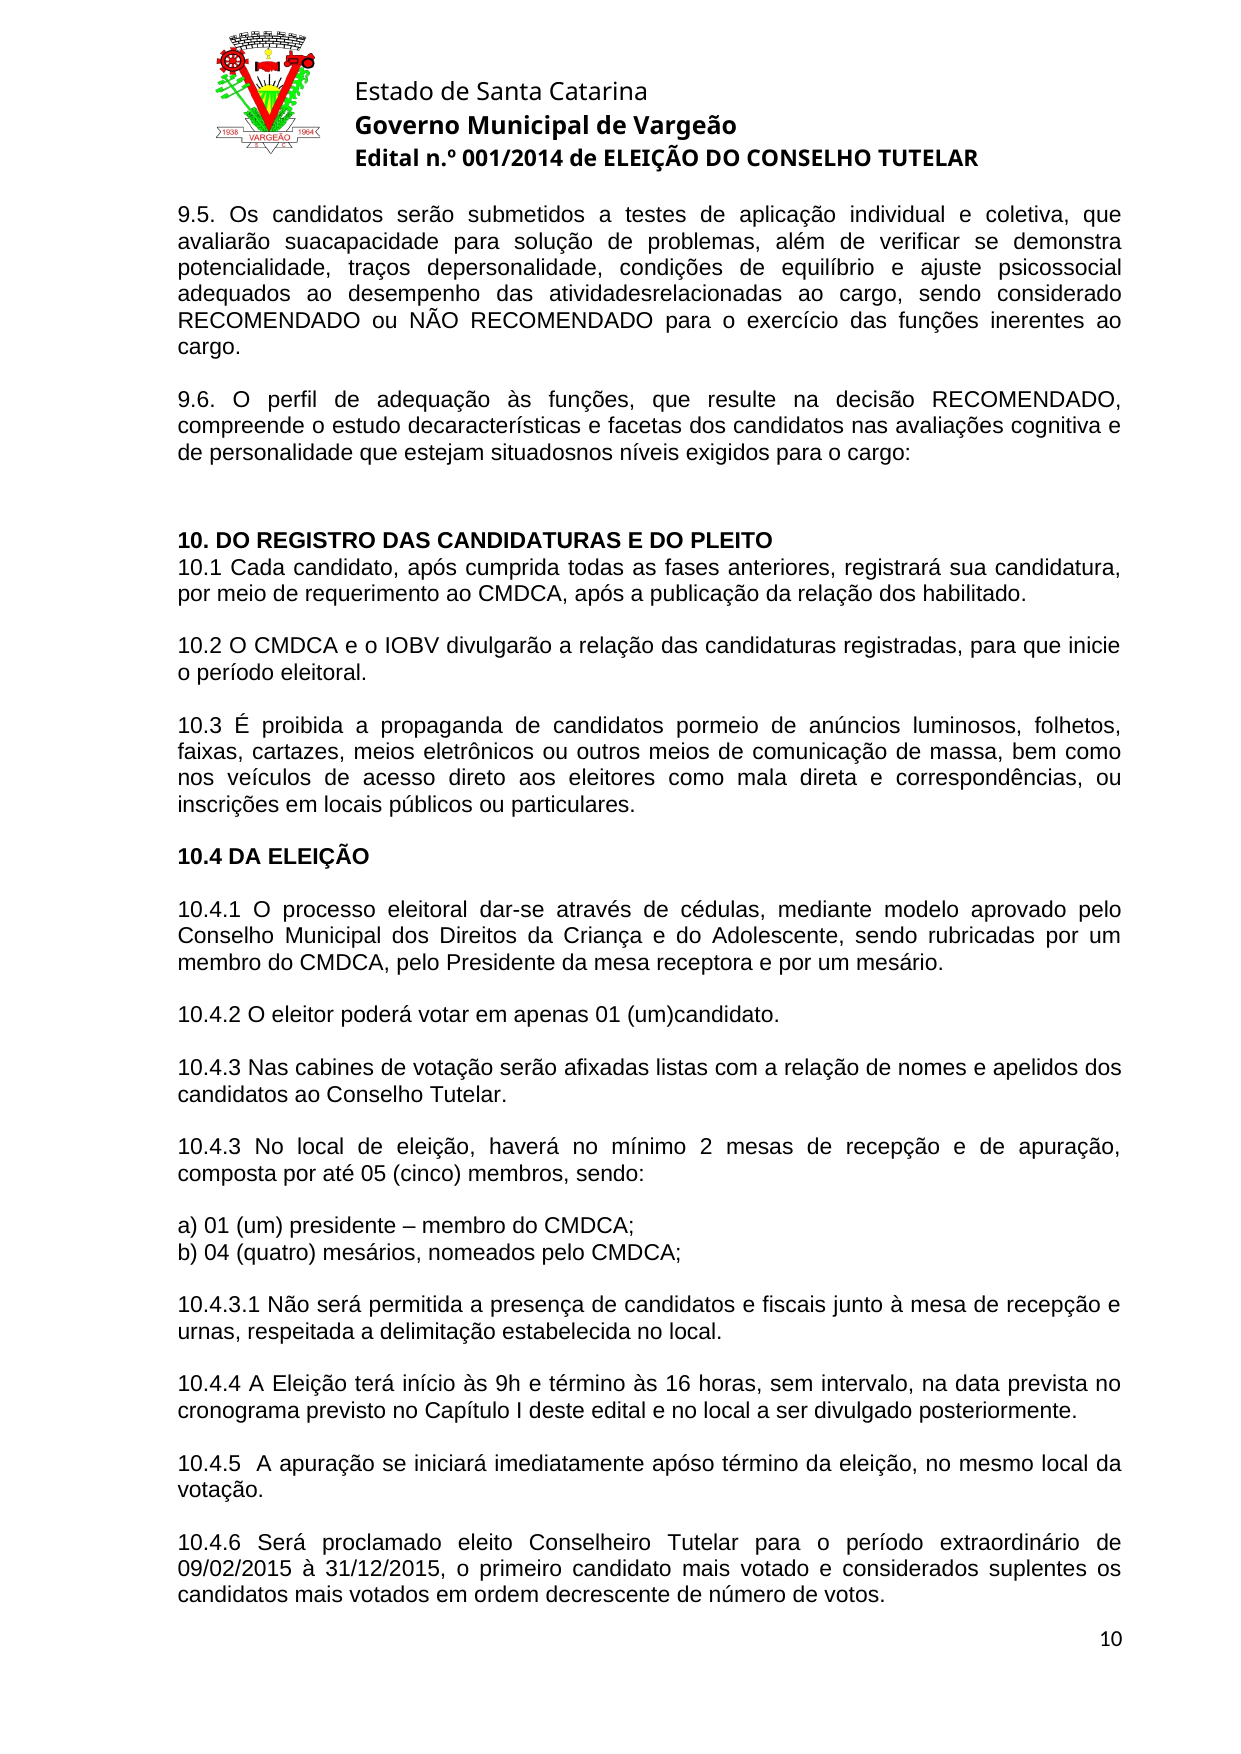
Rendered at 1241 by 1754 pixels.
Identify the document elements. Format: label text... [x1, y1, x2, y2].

text 9.5. Os candidatos serão submetidos a testes de aplicação individual e coletiva, que avaliarão suacapacidade para solução de problemas, além de verificar se demonstra potencialidade, traços depersonalidade, condições de equilíbrio e ajuste psicossocial adequados ao desempenho das atividadesrelacionadas ao cargo, sendo considerado RECOMENDADO ou NÃO RECOMENDADO para o exercício das funções inerentes ao cargo. [177, 201, 1122, 359]
text 10.4.3.1 Não será permitida a presença de candidatos e fiscais junto à mesa de recepção e urnas, respeitada a delimitação estabelecida no local. [177, 1291, 1122, 1344]
text 10.4.5 A apuração se iniciará imediatamente apóso término da eleição, no mesmo local da votação. [177, 1449, 1122, 1502]
text 10.4 DA ELEIÇÃO [177, 843, 1122, 870]
text 10. DO REGISTRO DAS CANDIDATURAS E DO PLEITO [177, 527, 1122, 553]
text 10.4.3 Nas cabines de votação serão afixadas listas com a relação de nomes e apelidos dos candidatos ao Conselho Tutelar. [177, 1054, 1122, 1107]
text 10.3 É proibida a propaganda de candidatos pormeio de anúncios luminosos, folhetos, faixas, cartazes, meios eletrônicos ou outros meios de comunicação de massa, bem como nos veículos de acesso direto aos eleitores como mala direta e correspondências, ou inscrições em locais públicos ou particulares. [177, 712, 1122, 817]
text 10.1 Cada candidato, após cumprida todas as fases anteriores, registrará sua candidatura, por meio de requerimento ao CMDCA, após a publicação da relação dos habilitado. [177, 553, 1122, 606]
text 10.4.6 Será proclamado eleito Conselheiro Tutelar para o período extraordinário de 09/02/2015 à 31/12/2015, o primeiro candidato mais votado e considerados suplentes os candidatos mais votados em ordem decrescente de número de votos. [177, 1528, 1122, 1608]
text a) 01 (um) presidente – membro do CMDCA; [177, 1212, 1122, 1239]
text 10.4.1 O processo eleitoral dar-se através de cédulas, mediante modelo aprovado pelo Conselho Municipal dos Direitos da Criança e do Adolescente, sendo rubricadas por um membro do CMDCA, pelo Presidente da mesa receptora e por um mesário. [177, 896, 1122, 975]
picture [215, 31, 321, 154]
text 10.4.4 A Eleição terá início às 9h e término às 16 horas, sem intervalo, na data prevista no cronograma previsto no Capítulo I deste edital e no local a ser divulgado posteriormente. [177, 1370, 1122, 1423]
text 10.2 O CMDCA e o IOBV divulgarão a relação das candidaturas registradas, para que inicie o período eleitoral. [177, 632, 1122, 685]
text 9.6. O perfil de adequação às funções, que resulte na decisão RECOMENDADO, compreende o estudo decaracterísticas e facetas dos candidatos nas avaliações cognitiva e de personalidade que estejam situadosnos níveis exigidos para o cargo: [177, 386, 1122, 465]
text 10.4.3 No local de eleição, haverá no mínimo 2 mesas de recepção e de apuração, composta por até 05 (cinco) membros, sendo: [177, 1133, 1122, 1186]
text b) 04 (quatro) mesários, nomeados pelo CMDCA; [177, 1239, 1122, 1265]
text 10.4.2 O eleitor poderá votar em apenas 01 (um)candidato. [177, 1001, 1122, 1028]
